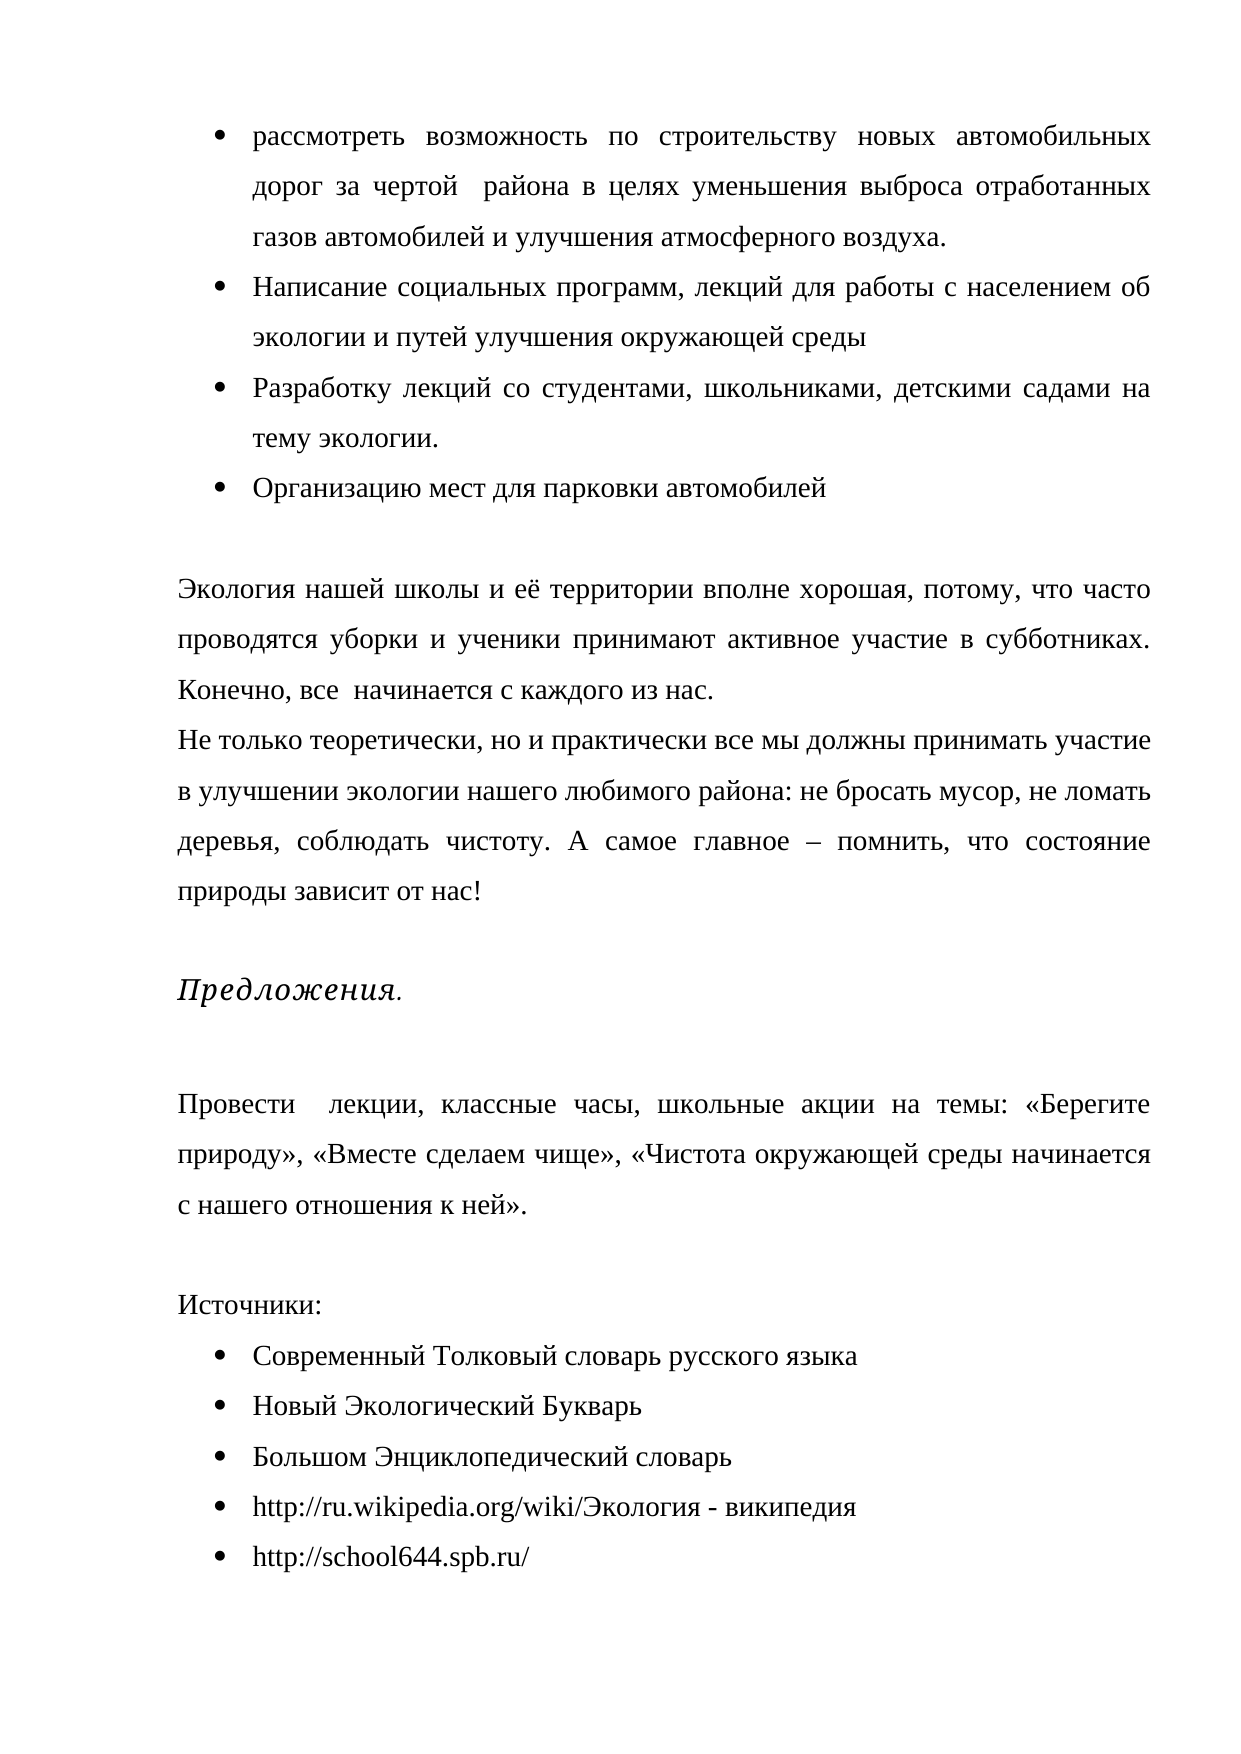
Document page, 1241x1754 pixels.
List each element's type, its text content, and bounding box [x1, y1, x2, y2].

subtitle Предложения. [177, 974, 1152, 1007]
list http://school644.spb.ru/ [215, 1539, 1152, 1573]
list Написание социальных программ, лекций для работы с населением об экологии и путей улучшения окружающей среды [215, 269, 1152, 353]
text Провести лекции, классные часы, школьные акции на темы: «Берегите природу», «Вместе сделаем чище», «Чистота окружающей среды начинается с нашего отношения к ней». [177, 1086, 1152, 1220]
list Большом Энциклопедический словарь [215, 1439, 1152, 1472]
list Современный Толковый словарь русского языка [215, 1338, 1152, 1371]
text Не только теоретически, но и практически все мы должны принимать участие в улучшении экологии нашего любимого района: не бросать мусор, не ломать деревья, соблюдать чистоту. А самое главное – помнить, что состояние природы зависит от нас! [177, 722, 1152, 907]
list Разработку лекций со студентами, школьниками, детскими садами на тему экологии. [215, 370, 1152, 454]
list http://ru.wikipedia.org/wiki/Экология - википедия [215, 1489, 1152, 1523]
list Новый Экологический Букварь [215, 1388, 1152, 1422]
list Организацию мест для парковки автомобилей [215, 471, 1152, 504]
text Экология нашей школы и её территории вполне хорошая, потому, что часто проводятся уборки и ученики принимают активное участие в субботниках. Конечно, все начинается с каждого из нас. [177, 571, 1152, 706]
list рассмотреть возможность по строительству новых автомобильных дорог за чертой района в целях уменьшения выброса отработанных газов автомобилей и улучшения атмосферного воздуха. [215, 118, 1152, 252]
text Источники: [177, 1287, 1152, 1321]
